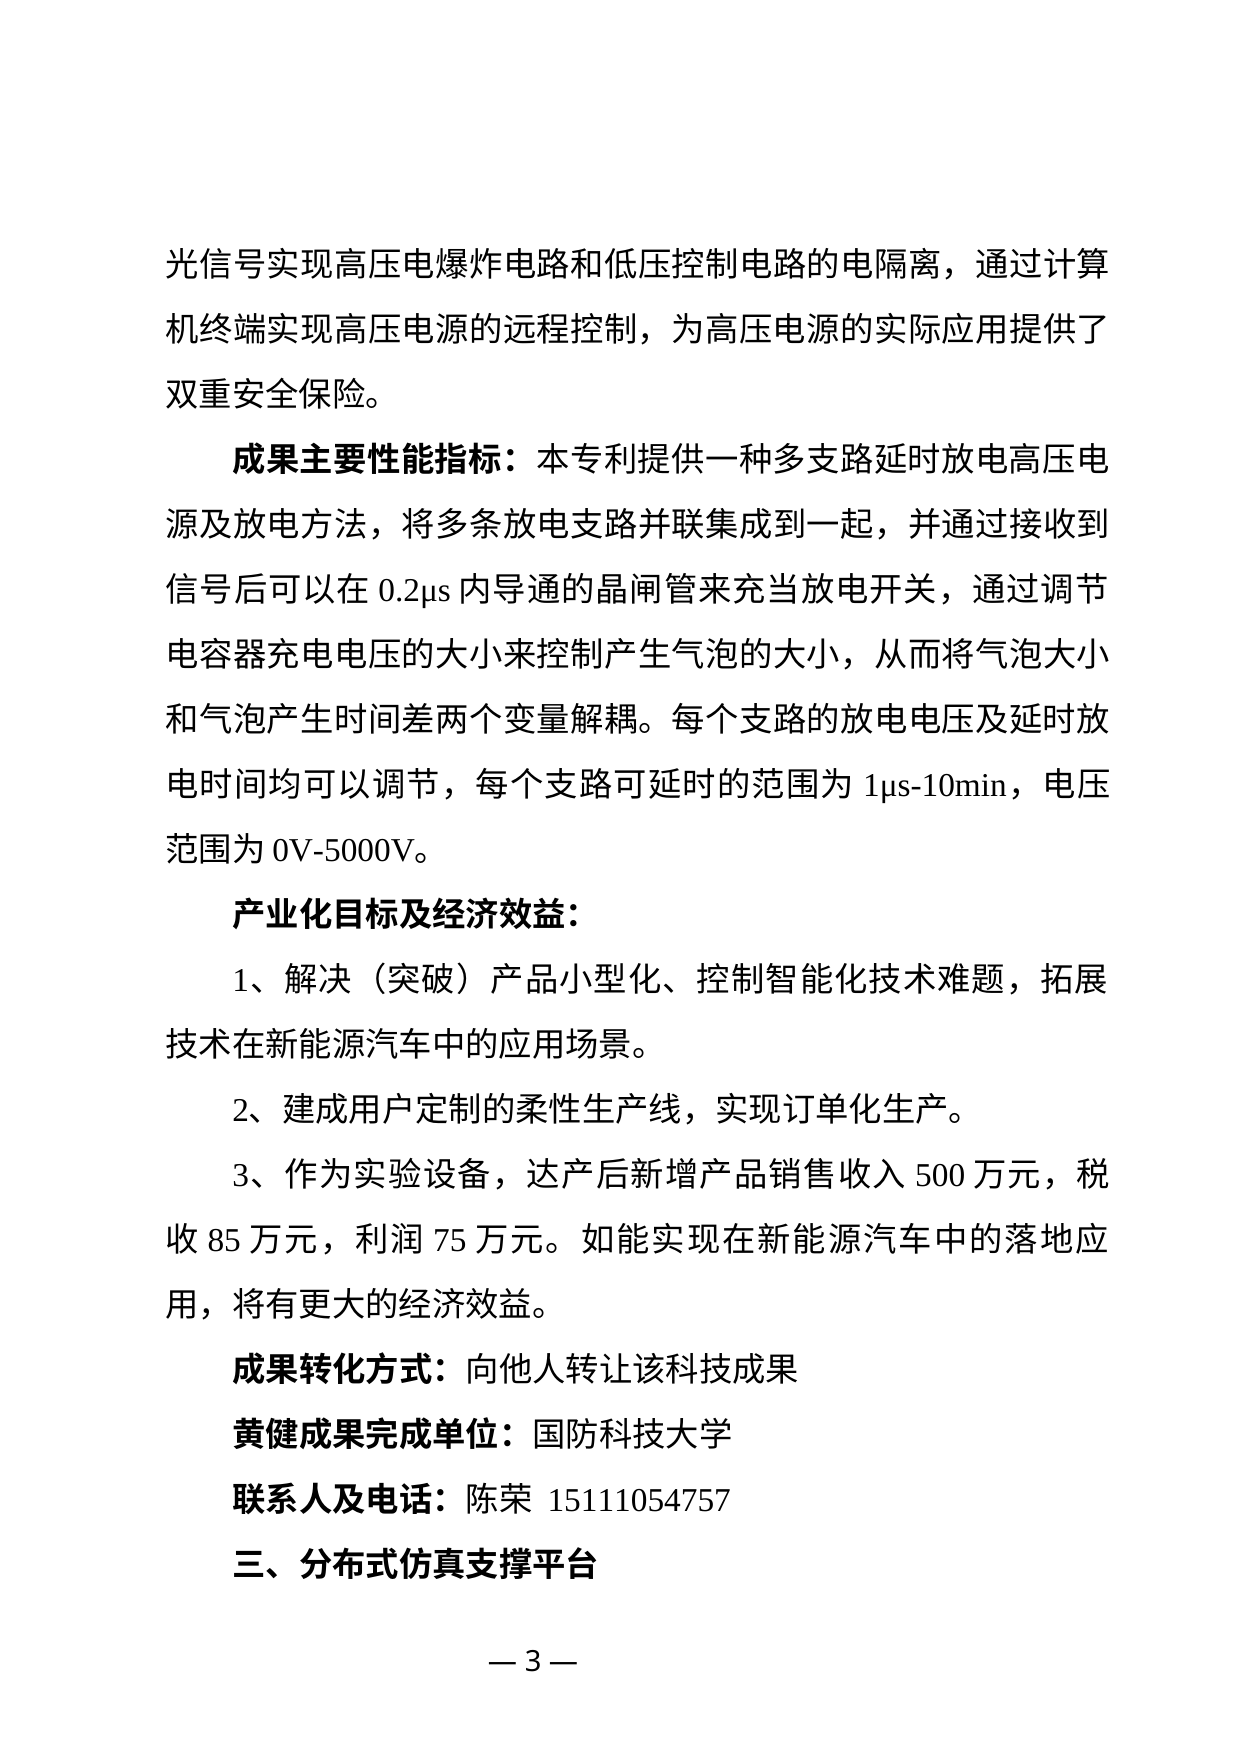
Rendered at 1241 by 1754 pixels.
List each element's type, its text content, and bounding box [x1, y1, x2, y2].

text 产业化目标及经济效益： [165, 880, 1110, 945]
text 联系人及电话：陈荣 15111054757 [165, 1465, 1110, 1530]
text 3、作为实验设备，达产后新增产品销售收入500万元，税收85万元，利润75万元。如能实现在新能源汽车中的落地应用，将有更大的经济效益。 [165, 1140, 1110, 1335]
text 成果转化方式：向他人转让该科技成果 [165, 1335, 1110, 1400]
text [165, 230, 1110, 425]
text 黄健成果完成单位：国防科技大学 [165, 1400, 1110, 1465]
text 2、建成用户定制的柔性生产线，实现订单化生产。 [165, 1075, 1110, 1140]
list 分布式仿真支撑平台 [165, 1530, 1110, 1595]
text 成果主要性能指标：本专利提供一种多支路延时放电高压电源及放电方法，将多条放电支路并联集成到一起，并通过接收到信号后可以在0.2μs内导通的晶闸管来充当放电开关，通过调节电容器充电电压的大小来控制产生气泡的大小，从而将气泡大小和气泡产生时间差两个变量解耦。每个支路的放电电压及延时放电时间均可以调节，每个支路可延时的范围为1μs-10min，电压范围为0V-5000V。 [165, 425, 1110, 880]
text 1、解决（突破）产品小型化、控制智能化技术难题，拓展技术在新能源汽车中的应用场景。 [165, 945, 1110, 1075]
